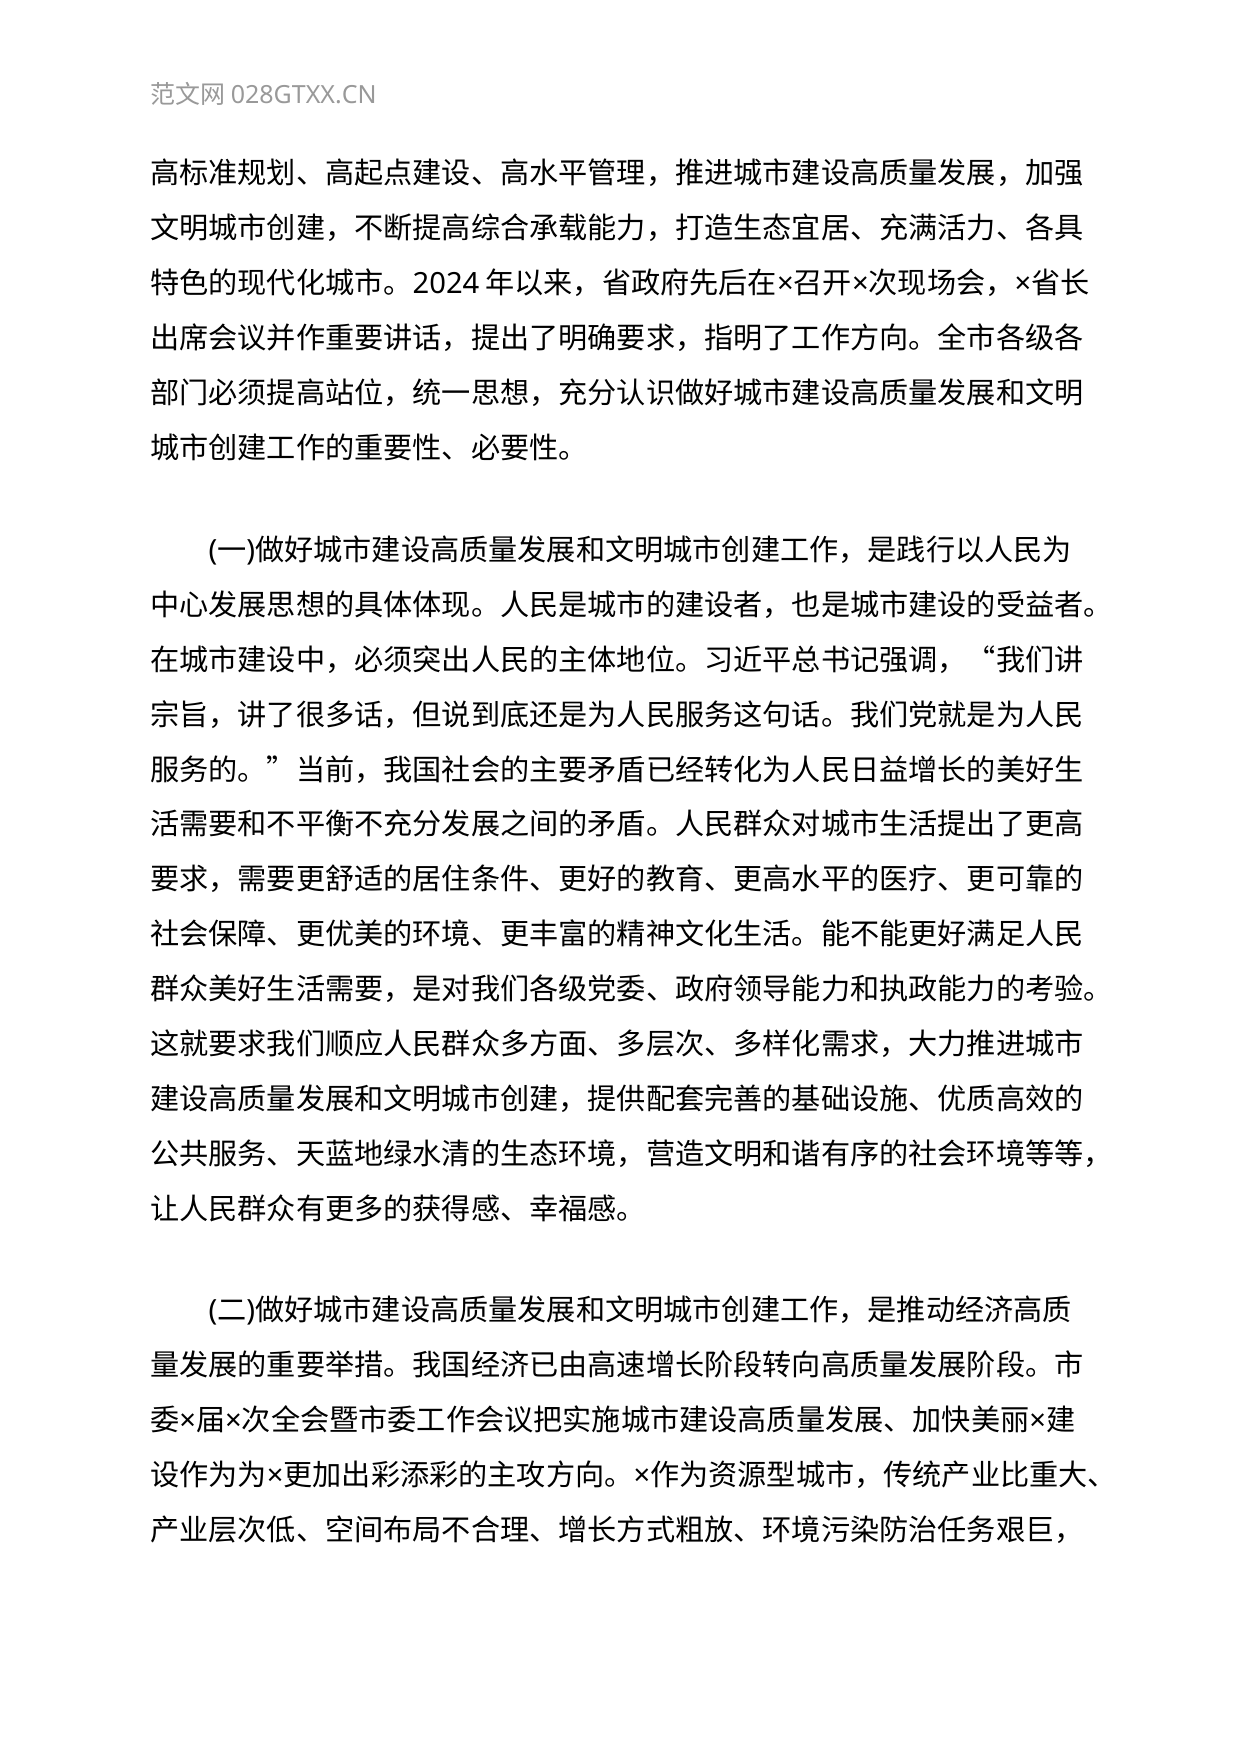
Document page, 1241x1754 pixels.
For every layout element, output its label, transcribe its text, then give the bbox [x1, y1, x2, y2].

text (一)做好城市建设高质量发展和文明城市创建工作，是践行以人民为中心发展思想的具体体现。人民是城市的建设者，也是城市建设的受益者。在城市建设中，必须突出人民的主体地位。习近平总书记强调，“我们讲宗旨，讲了很多话，但说到底还是为人民服务这句话。我们党就是为人民服务的。”当前，我国社会的主要矛盾已经转化为人民日益增长的美好生活需要和不平衡不充分发展之间的矛盾。人民群众对城市生活提出了更高要求，需要更舒适的居住条件、更好的教育、更高水平的医疗、更可靠的社会保障、更优美的环境、更丰富的精神文化生活。能不能更好满足人民群众美好生活需要，是对我们各级党委、政府领导能力和执政能力的考验。这就要求我们顺应人民群众多方面、多层次、多样化需求，大力推进城市建设高质量发展和文明城市创建，提供配套完善的基础设施、优质高效的公共服务、天蓝地绿水清的生态环境，营造文明和谐有序的社会环境等等，让人民群众有更多的获得感、幸福感。 [150, 526, 1090, 1227]
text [150, 150, 1090, 467]
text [150, 1287, 1090, 1549]
